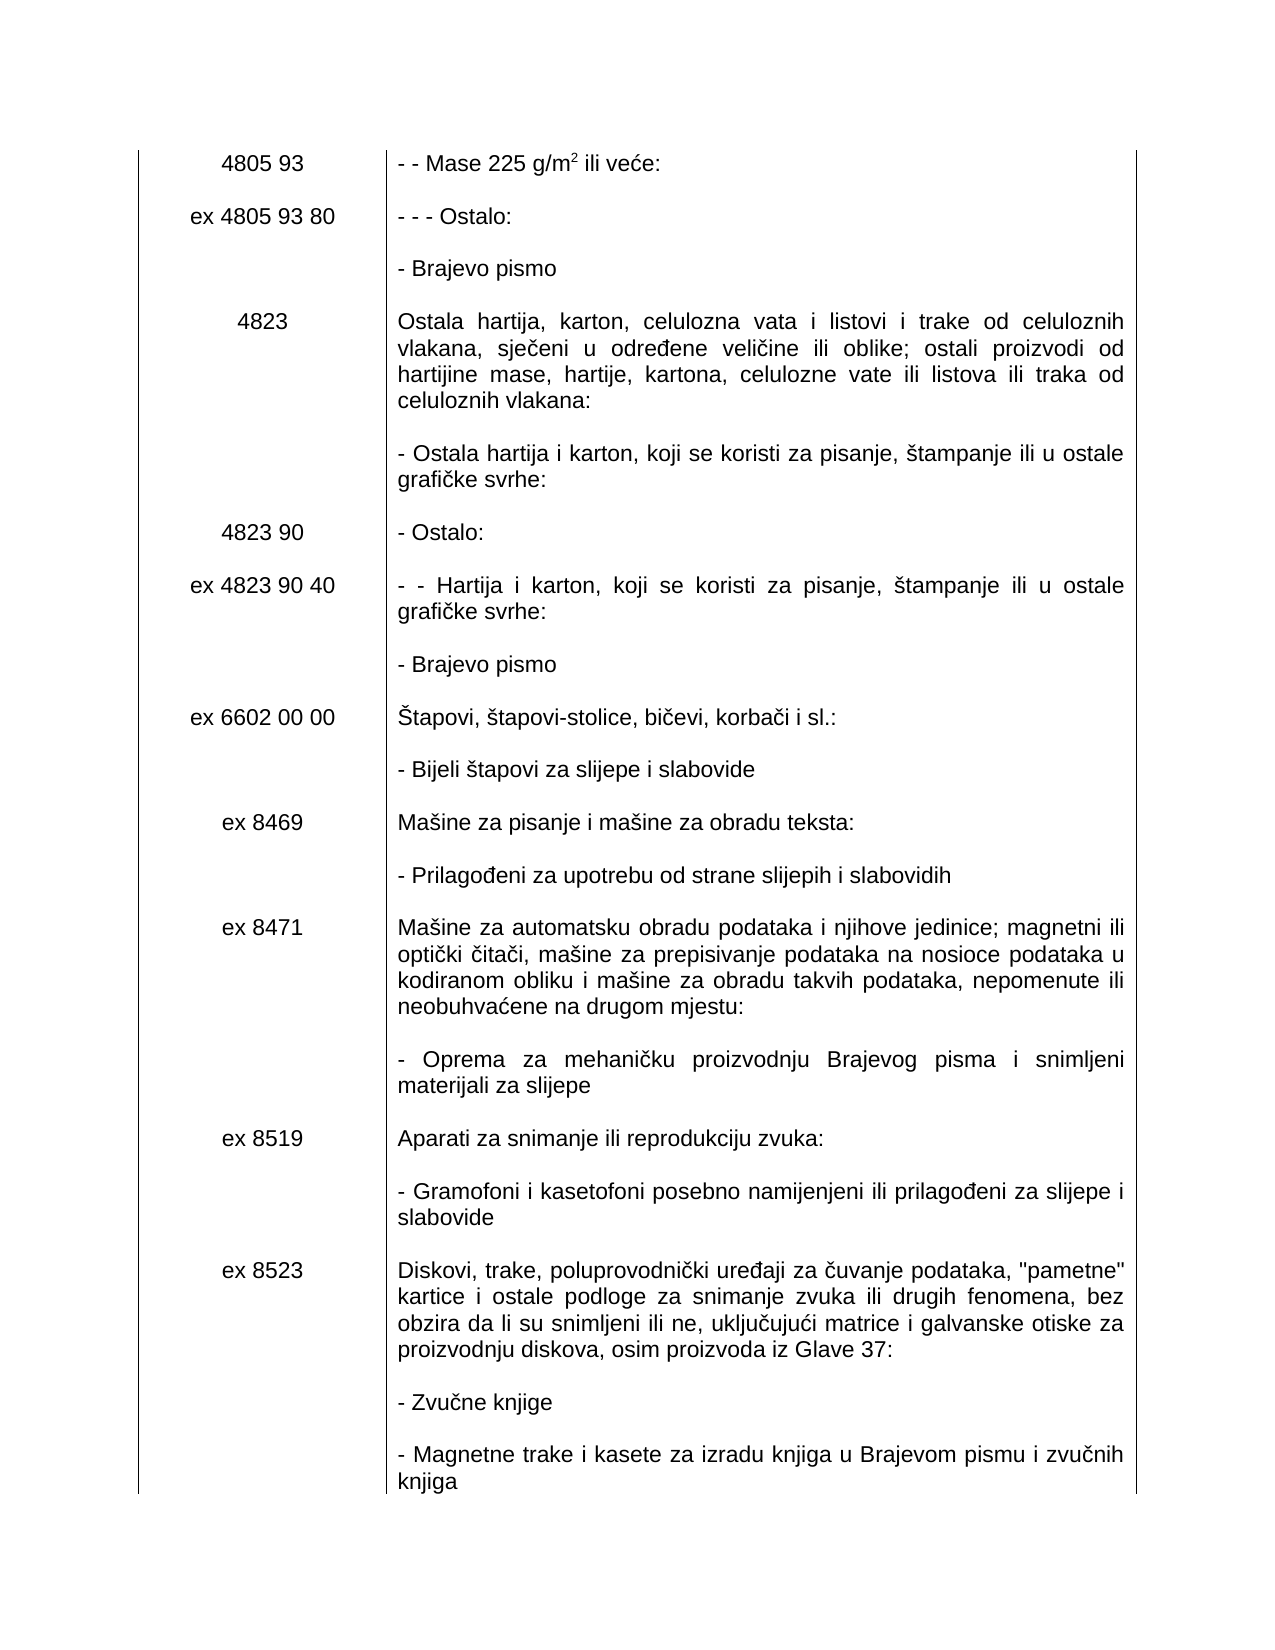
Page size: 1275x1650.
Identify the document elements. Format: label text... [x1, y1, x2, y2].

table_cell 4823 90 [139, 519, 386, 572]
table_cell ex 4823 90 40 [139, 572, 386, 703]
table_cell ex 4805 93 80 [139, 203, 386, 308]
table_cell ex 8519 [139, 1125, 386, 1257]
table_cell - - Hartija i karton, koji se koristi za pisanje, štampanje ili u ostale grafičke svrhe: - Brajevo pismo [387, 572, 1136, 703]
table_cell ex 8469 [139, 809, 386, 914]
table_cell - Ostalo: [387, 519, 1136, 572]
table_cell ex 6602 00 00 [139, 704, 386, 809]
table_cell ex 8523 [139, 1257, 386, 1494]
table_cell - - Mase 225 g/m2 ili veće: [387, 150, 1136, 203]
table_cell Ostala hartija, karton, celulozna vata i listovi i trake od celuloznih vlakana, sječeni u određene veličine ili oblike; ostali proizvodi od hartijine mase, hartije, kartona, celulozne vate ili listova ili traka od celuloznih vlakana: - Ostala hartija i karton, koji se koristi za pisanje, štampanje ili u ostale grafičke svrhe: [387, 308, 1136, 519]
table_cell Mašine za automatsku obradu podataka i njihove jedinice; magnetni ili optički čitači, mašine za prepisivanje podataka na nosioce podataka u kodiranom obliku i mašine za obradu takvih podataka, nepomenute ili neobuhvaćene na drugom mjestu: - Oprema za mehaničku proizvodnju Brajevog pisma i snimljeni materijali za slijepe [387, 914, 1136, 1125]
table_cell - - - Ostalo: - Brajevo pismo [387, 203, 1136, 308]
table_cell ex 8471 [139, 914, 386, 1125]
table_cell 4823 [139, 308, 386, 519]
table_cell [387, 1257, 1136, 1494]
table_cell Mašine za pisanje i mašine za obradu teksta: - Prilagođeni za upotrebu od strane slijepih i slabovidih [387, 809, 1136, 914]
table_cell Aparati za snimanje ili reprodukciju zvuka: - Gramofoni i kasetofoni posebno namijenjeni ili prilagođeni za slijepe i slabovide [387, 1125, 1136, 1257]
table_cell Štapovi, štapovi-stolice, bičevi, korbači i sl.: - Bijeli štapovi za slijepe i slabovide [387, 704, 1136, 809]
table_cell 4805 93 [139, 150, 386, 203]
